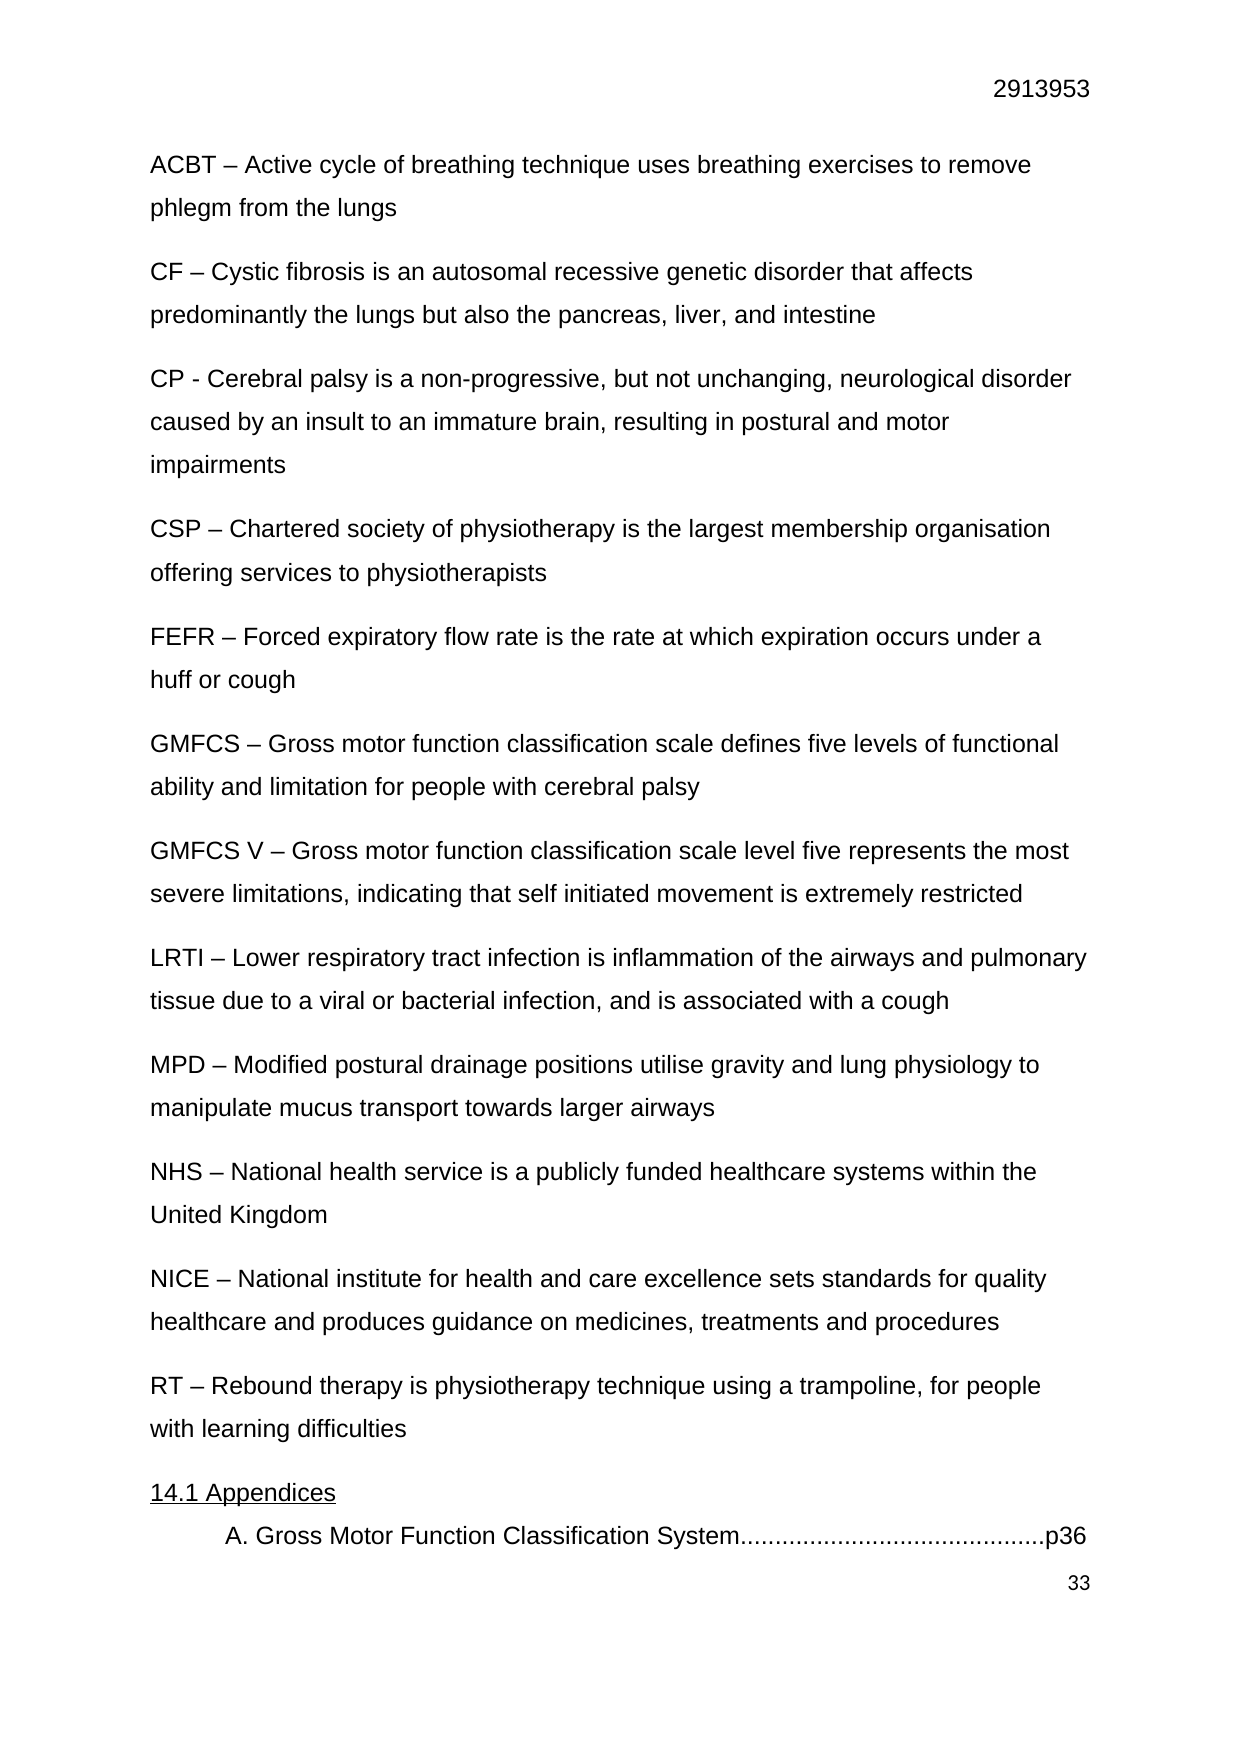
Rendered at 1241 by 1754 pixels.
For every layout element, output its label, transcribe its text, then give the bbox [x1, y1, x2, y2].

text 14.1 Appendices [150, 1478, 1090, 1507]
text NHS – National health service is a publicly funded healthcare systems within the United Kingdom [150, 1157, 1090, 1229]
text RT – Rebound therapy is physiotherapy technique using a trampoline, for people with learning difficulties [150, 1371, 1090, 1443]
text CSP – Chartered society of physiotherapy is the largest membership organisation offering services to physiotherapists [150, 514, 1090, 586]
text FEFR – Forced expiratory flow rate is the rate at which expiration occurs under a huff or cough [150, 621, 1090, 693]
text CP - Cerebral palsy is a non-progressive, but not unchanging, neurological disorder caused by an insult to an immature brain, resulting in postural and motor impairments [150, 364, 1090, 479]
text MPD – Modified postural drainage positions utilise gravity and lung physiology to manipulate mucus transport towards larger airways [150, 1050, 1090, 1122]
text ACBT – Active cycle of breathing technique uses breathing exercises to remove phlegm from the lungs [150, 150, 1090, 222]
text A. Gross Motor Function Classification System............................................p36 [150, 1521, 1090, 1550]
text CF – Cystic fibrosis is an autosomal recessive genetic disorder that affects predominantly the lungs but also the pancreas, liver, and intestine [150, 257, 1090, 329]
text GMFCS – Gross motor function classification scale defines five levels of functional ability and limitation for people with cerebral palsy [150, 728, 1090, 800]
text LRTI – Lower respiratory tract infection is inflammation of the airways and pulmonary tissue due to a viral or bacterial infection, and is associated with a cough [150, 943, 1090, 1014]
text NICE – National institute for health and care excellence sets standards for quality healthcare and produces guidance on medicines, treatments and procedures [150, 1264, 1090, 1336]
text GMFCS V – Gross motor function classification scale level five represents the most severe limitations, indicating that self initiated movement is extremely restricted [150, 836, 1090, 907]
